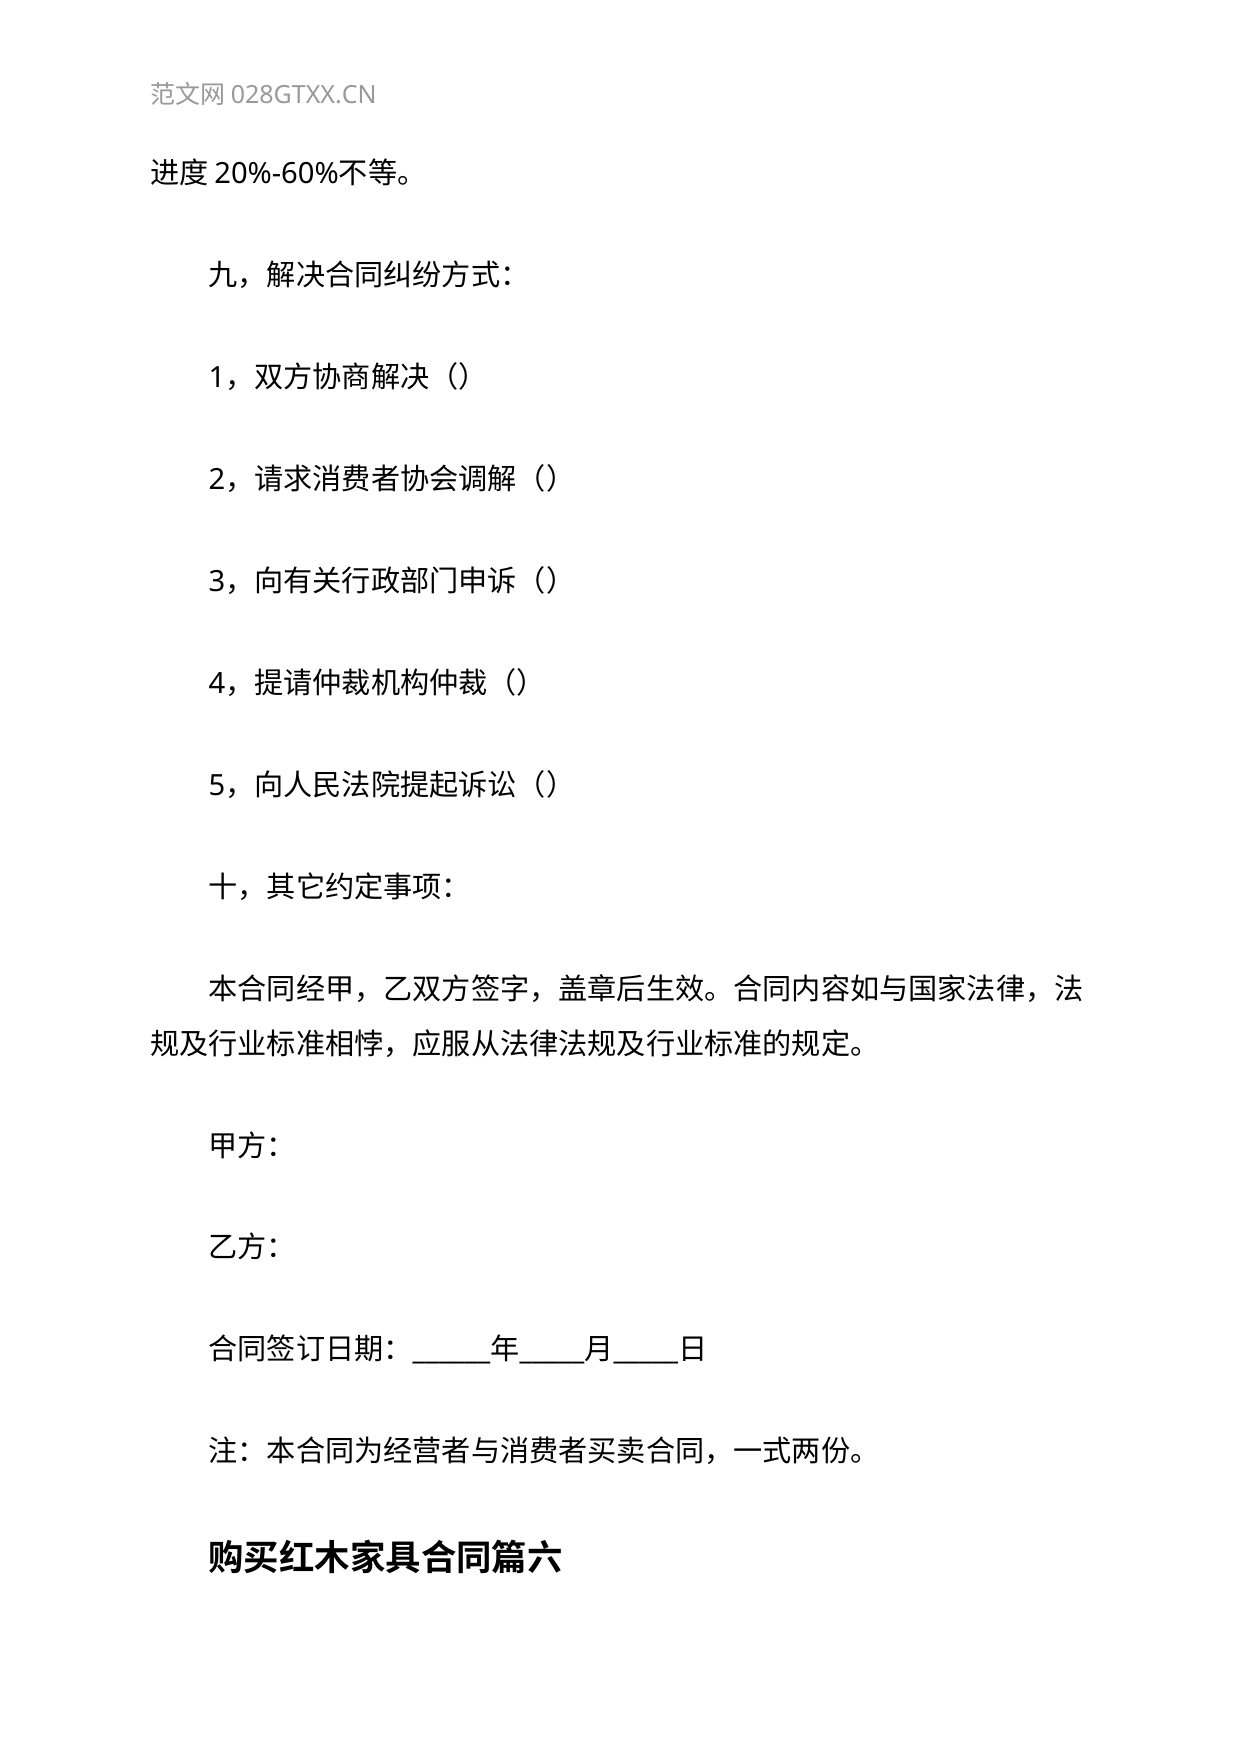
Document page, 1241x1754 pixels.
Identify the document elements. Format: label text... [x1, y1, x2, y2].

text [150, 150, 1090, 192]
text 1，双方协商解决（） [150, 354, 1090, 396]
text 2，请求消费者协会调解（） [150, 456, 1090, 498]
text 甲方： [150, 1122, 1090, 1164]
text 4，提请仲裁机构仲裁（） [150, 660, 1090, 702]
text 乙方： [150, 1224, 1090, 1266]
text 合同签订日期：______年_____月_____日 [150, 1326, 1090, 1368]
text 注：本合同为经营者与消费者买卖合同，一式两份。 [150, 1428, 1090, 1470]
text 九，解决合同纠纷方式： [150, 252, 1090, 294]
text 3，向有关行政部门申诉（） [150, 558, 1090, 600]
text 购买红木家具合同篇六 [150, 1529, 1090, 1581]
text 5，向人民法院提起诉讼（） [150, 762, 1090, 804]
text 本合同经甲，乙双方签字，盖章后生效。合同内容如与国家法律，法规及行业标准相悖，应服从法律法规及行业标准的规定。 [150, 965, 1090, 1063]
text 十，其它约定事项： [150, 864, 1090, 906]
